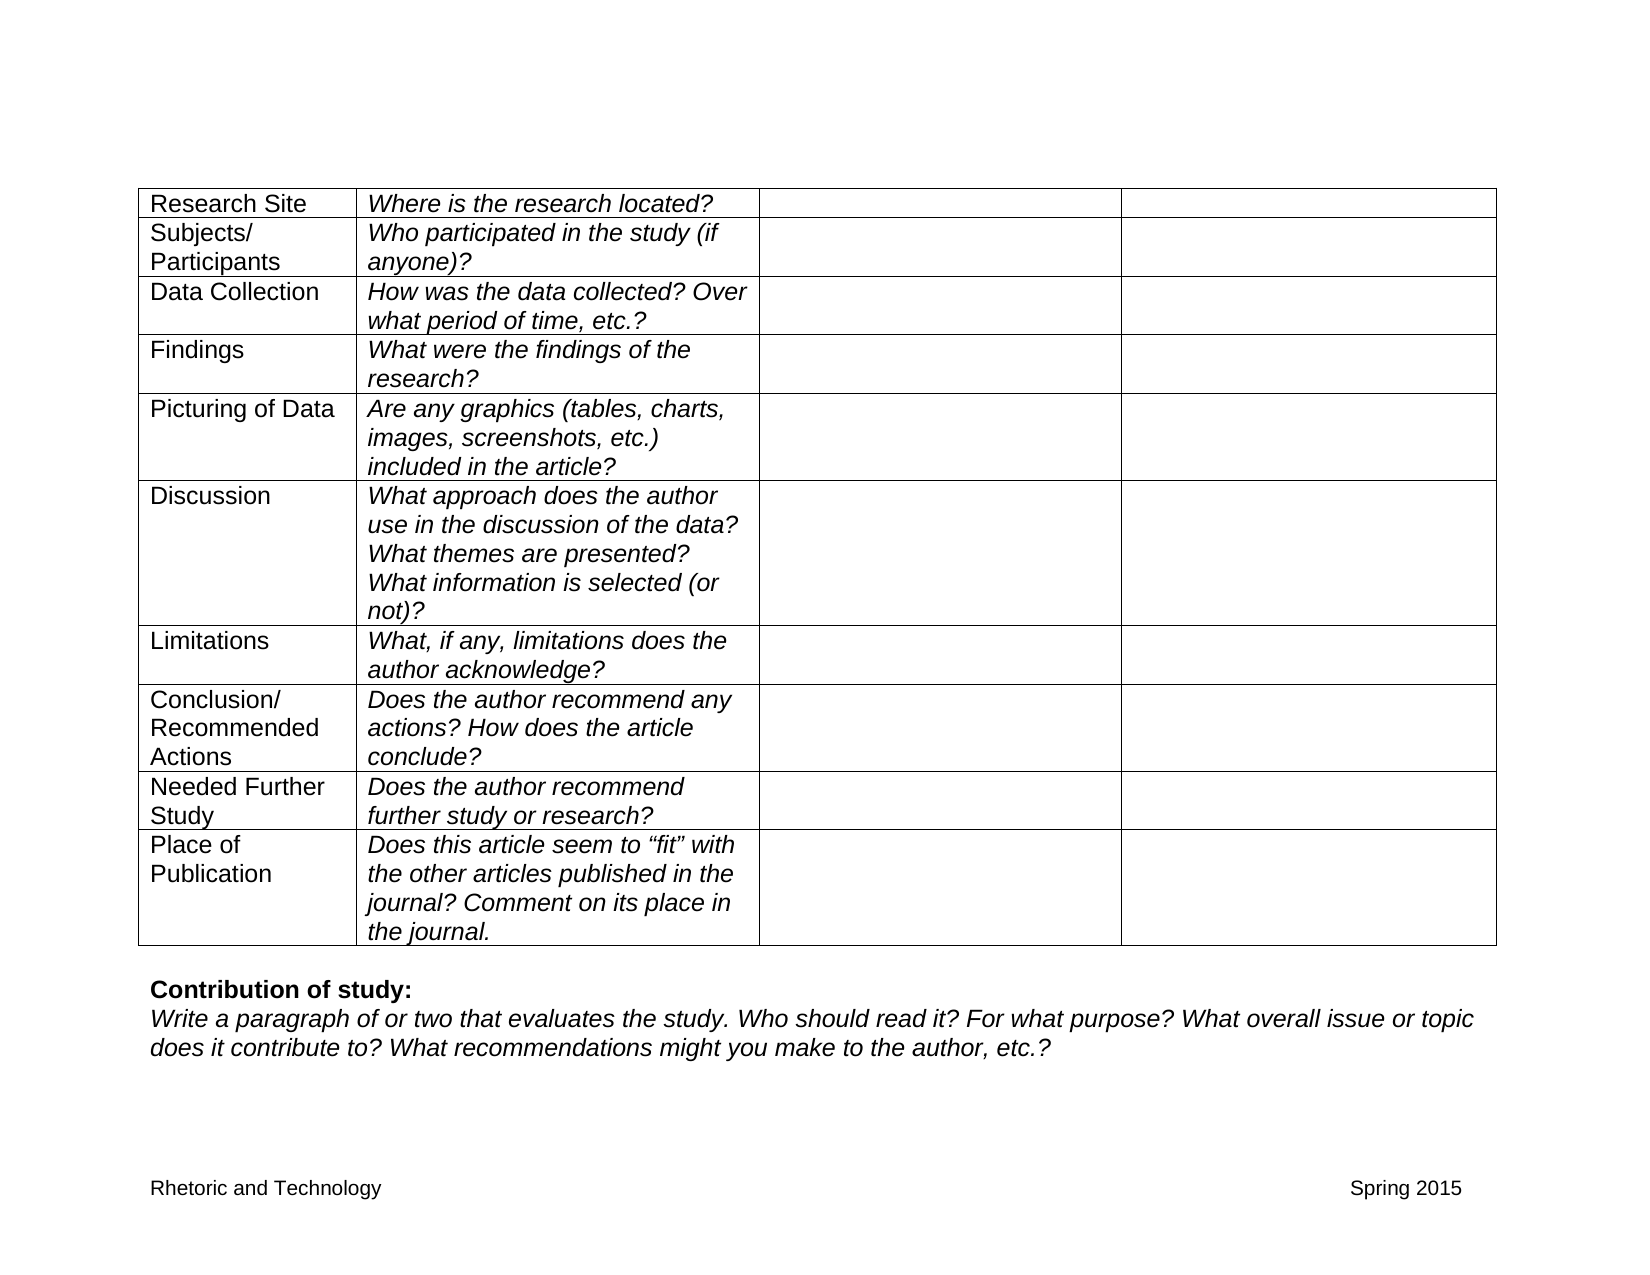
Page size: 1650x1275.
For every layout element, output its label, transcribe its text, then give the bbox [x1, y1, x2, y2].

table_cell [760, 685, 1121, 771]
table_cell Who participated in the study (if anyone)? [357, 218, 759, 276]
table_cell Conclusion/ Recommended Actions [139, 685, 356, 771]
table_cell [760, 394, 1121, 480]
table_cell [1122, 394, 1496, 480]
table_cell Where is the research located? [357, 189, 759, 217]
table_cell [760, 335, 1121, 393]
table_cell [1122, 830, 1496, 945]
table_cell [1122, 626, 1496, 683]
table_cell Data Collection [139, 277, 356, 334]
table_cell [760, 277, 1121, 334]
table_cell Discussion [139, 481, 356, 625]
table_cell Does this article seem to “fit” with the other articles published in the journal? Comment on its place in the journal. [357, 830, 759, 945]
table_cell Does the author recommend further study or research? [357, 772, 759, 829]
table_cell [1122, 772, 1496, 829]
table_cell [760, 189, 1121, 217]
table_cell What were the findings of the research? [357, 335, 759, 393]
table_cell Place of Publication [139, 830, 356, 945]
table_cell [1122, 218, 1496, 276]
table_cell [1122, 685, 1496, 771]
text Contribution of study: [150, 975, 1500, 1004]
table_cell Subjects/ Participants [139, 218, 356, 276]
table_cell Findings [139, 335, 356, 393]
table_cell Limitations [139, 626, 356, 683]
table_cell [760, 481, 1121, 625]
table_cell [760, 772, 1121, 829]
table_cell [1122, 481, 1496, 625]
table_cell [1122, 335, 1496, 393]
table_cell [760, 830, 1121, 945]
table_cell [1122, 277, 1496, 334]
table_cell What, if any, limitations does the author acknowledge? [357, 626, 759, 683]
table_cell How was the data collected? Over what period of time, etc.? [357, 277, 759, 334]
table_cell [1122, 189, 1496, 217]
table_cell [760, 626, 1121, 683]
table_cell Picturing of Data [139, 394, 356, 480]
table_cell Are any graphics (tables, charts, images, screenshots, etc.) included in the article? [357, 394, 759, 480]
text Write a paragraph of or two that evaluates the study. Who should read it? For what purpose? What overall issue or topic does it contribute to? What recommendations might you make to the author, etc.? [150, 1004, 1500, 1061]
table_cell What approach does the author use in the discussion of the data? What themes are presented? What information is selected (or not)? [357, 481, 759, 625]
table_cell [760, 218, 1121, 276]
table_cell Needed Further Study [139, 772, 356, 829]
table_cell Research Site [139, 189, 356, 217]
table_cell Does the author recommend any actions? How does the article conclude? [357, 685, 759, 771]
